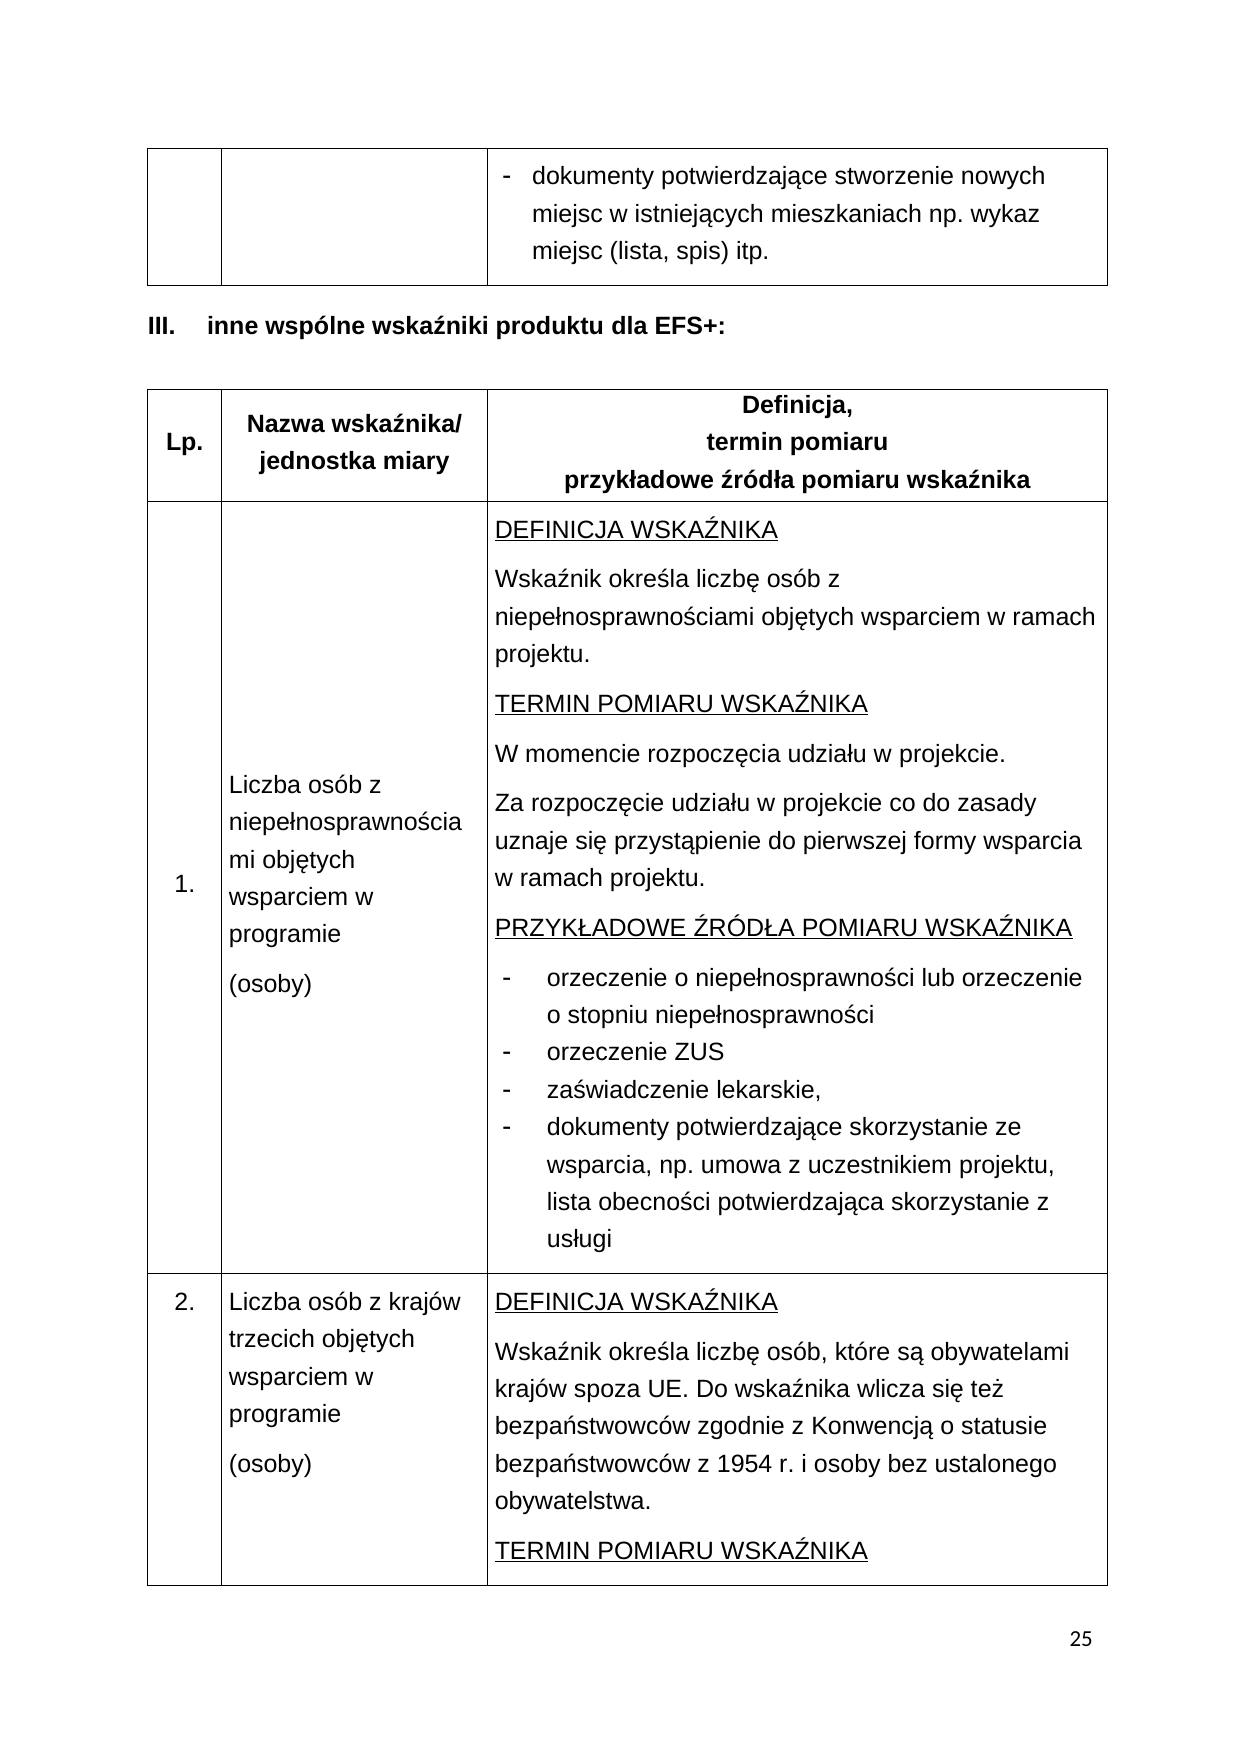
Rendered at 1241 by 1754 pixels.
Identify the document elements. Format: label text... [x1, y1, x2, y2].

table_header Nazwa wskaźnika/ jednostka miary [222, 390, 487, 501]
subtitle inne wspólne wskaźniki produktu dla EFS+: [148, 311, 1092, 340]
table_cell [222, 149, 487, 285]
table_header Definicja, termin pomiaru przykładowe źródła pomiaru wskaźnika [488, 390, 1107, 501]
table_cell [222, 1274, 487, 1585]
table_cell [488, 149, 1107, 285]
table_cell DEFINICJA WSKAŹNIKA Wskaźnik określa liczbę osób z niepełnosprawnościami objętych wsparciem w ramach projektu. TERMIN POMIARU WSKAŹNIKA W momencie rozpoczęcia udziału w projekcie. Za rozpoczęcie udziału w projekcie co do zasady uznaje się przystąpienie do pierwszej formy wsparcia w ramach projektu. PRZYKŁADOWE ŹRÓDŁA POMIARU WSKAŹNIKA orzeczenie o niepełnosprawności lub orzeczenie o stopniu niepełnosprawności orzeczenie ZUS zaświadczenie lekarskie, dokumenty potwierdzające skorzystanie ze wsparcia, np. umowa z uczestnikiem projektu, lista obecności potwierdzająca skorzystanie z usługi [488, 502, 1107, 1273]
table_cell 2. [148, 1274, 221, 1585]
table_cell Liczba osób z niepełnosprawnościami objętych wsparciem w programie (osoby) [222, 502, 487, 1273]
table_cell 5. [148, 149, 221, 285]
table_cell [488, 1274, 1107, 1585]
table_header Lp. [148, 390, 221, 501]
table_cell 1. [148, 502, 221, 1273]
